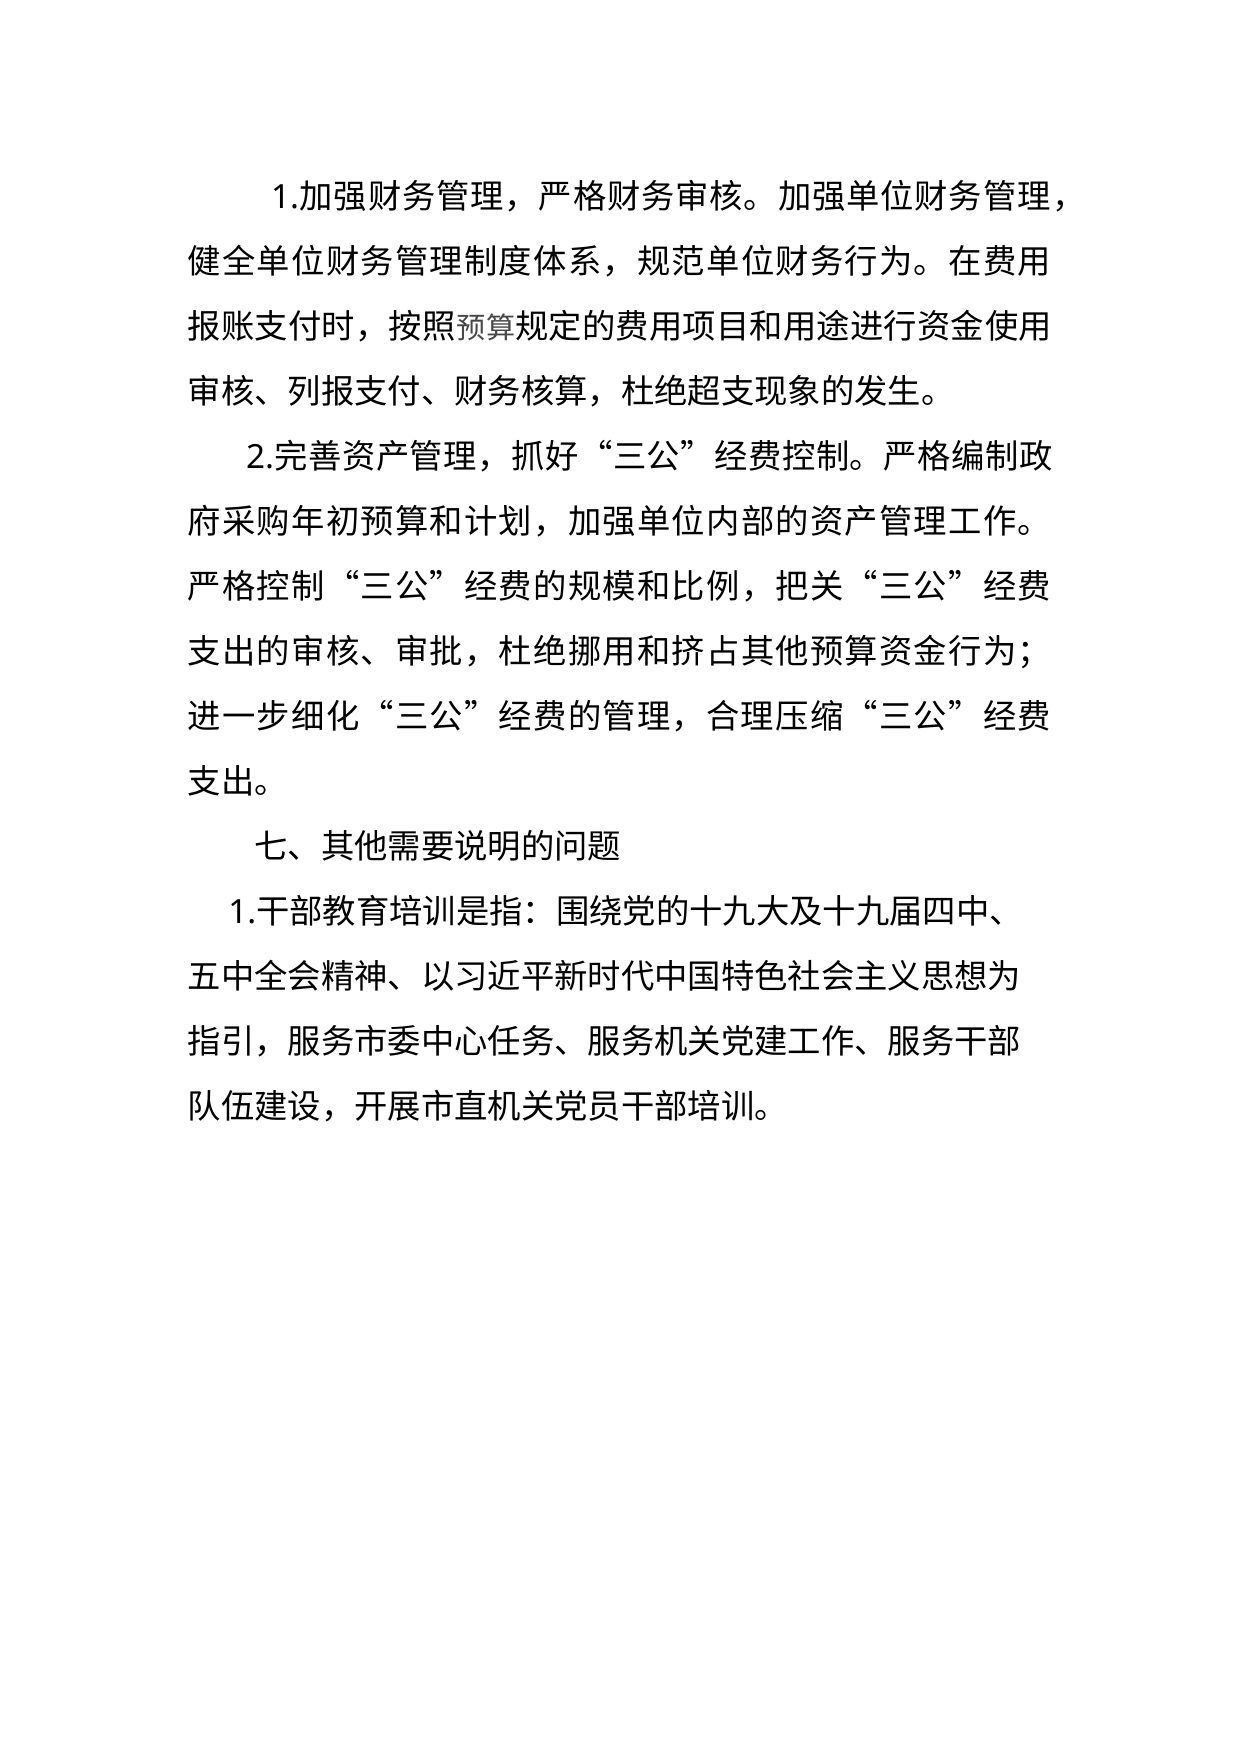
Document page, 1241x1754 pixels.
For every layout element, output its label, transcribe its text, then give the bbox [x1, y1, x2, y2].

text 1.加强财务管理，严格财务审核。加强单位财务管理，健全单位财务管理制度体系，规范单位财务行为。在费用报账支付时，按照预算规定的费用项目和用途进行资金使用审核、列报支付、财务核算，杜绝超支现象的发生。 [187, 162, 1053, 422]
text 2.完善资产管理，抓好“三公”经费控制。严格编制政府采购年初预算和计划，加强单位内部的资产管理工作。严格控制“三公”经费的规模和比例，把关“三公”经费支出的审核、审批，杜绝挪用和挤占其他预算资金行为；进一步细化“三公”经费的管理，合理压缩“三公”经费支出。 [187, 422, 1053, 812]
text 1.干部教育培训是指：围绕党的十九大及十九届四中、五中全会精神、以习近平新时代中国特色社会主义思想为指引，服务市委中心任务、服务机关党建工作、服务干部队伍建设，开展市直机关党员干部培训。 [187, 877, 1053, 1137]
text 七、其他需要说明的问题 [187, 812, 1053, 877]
